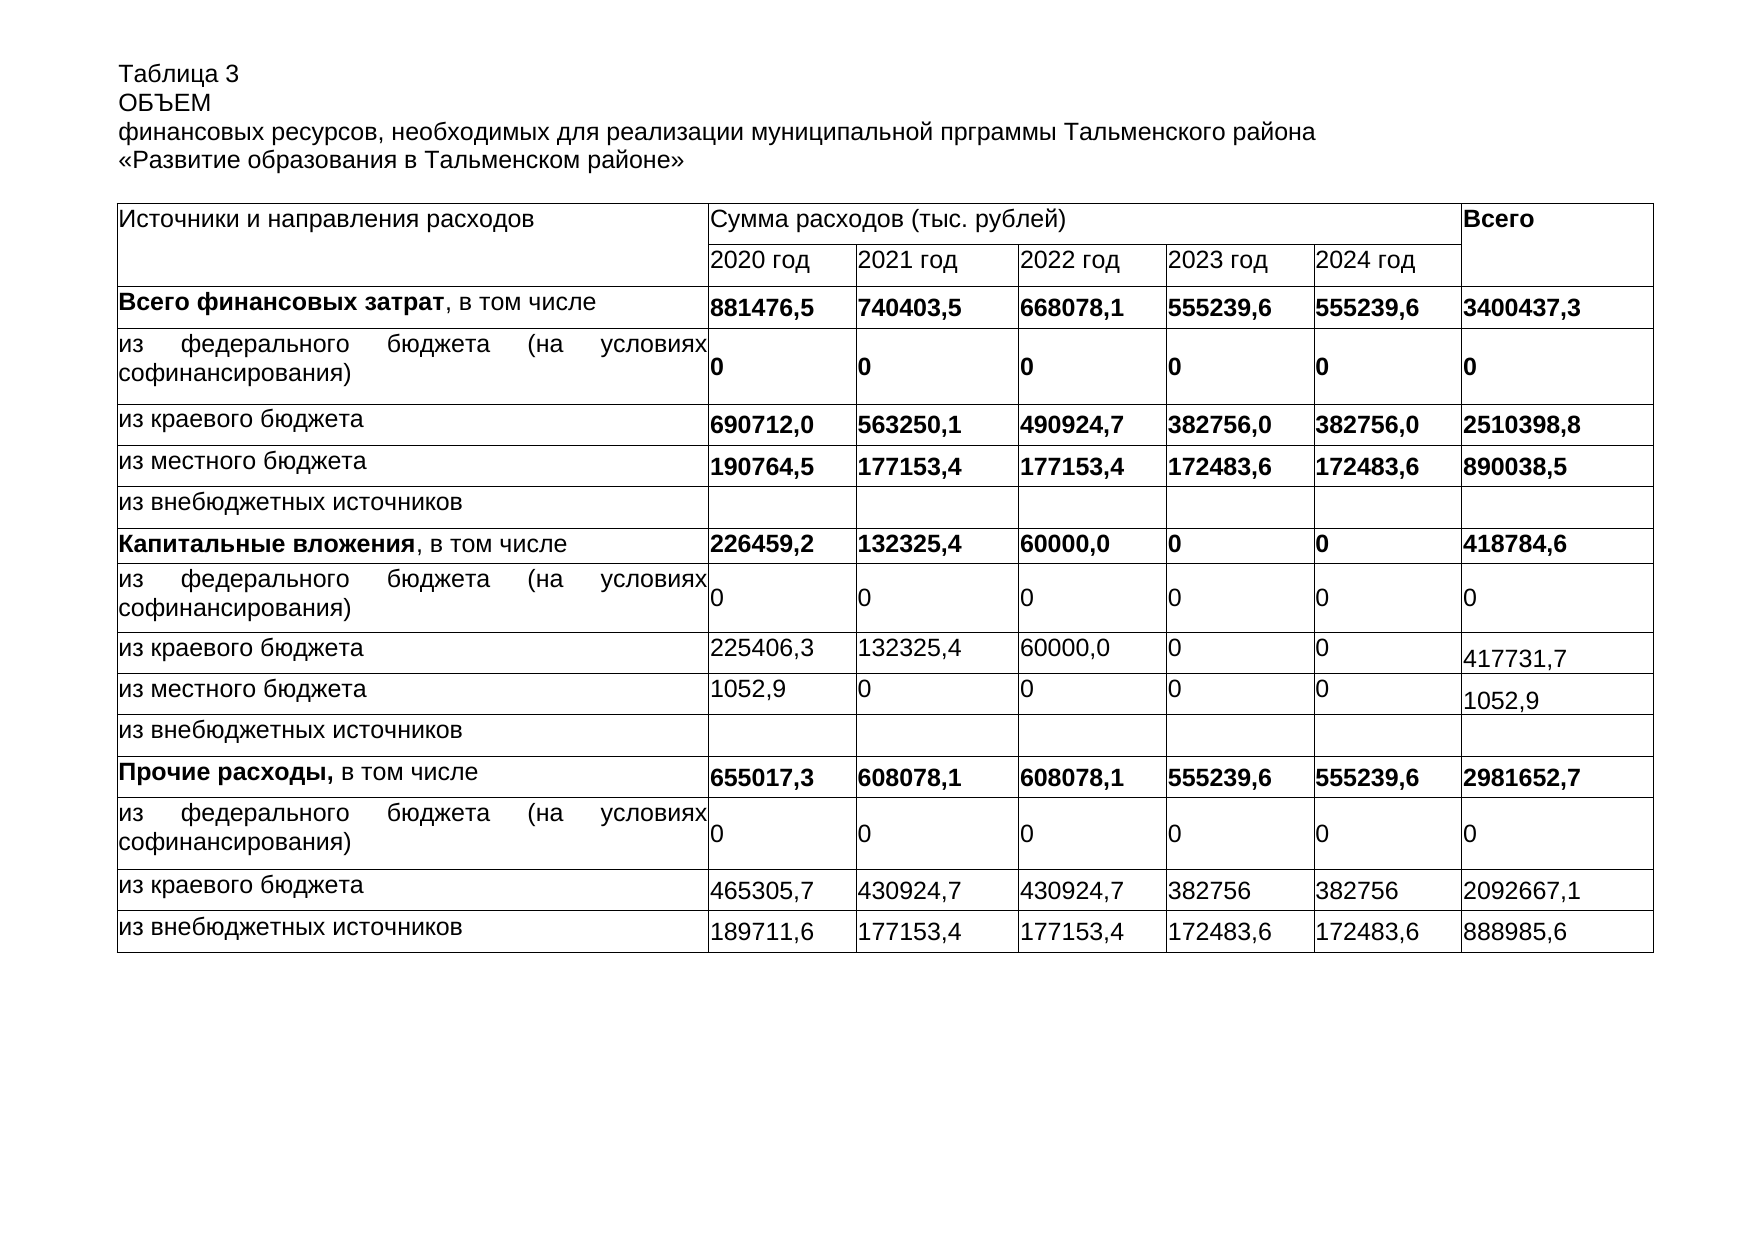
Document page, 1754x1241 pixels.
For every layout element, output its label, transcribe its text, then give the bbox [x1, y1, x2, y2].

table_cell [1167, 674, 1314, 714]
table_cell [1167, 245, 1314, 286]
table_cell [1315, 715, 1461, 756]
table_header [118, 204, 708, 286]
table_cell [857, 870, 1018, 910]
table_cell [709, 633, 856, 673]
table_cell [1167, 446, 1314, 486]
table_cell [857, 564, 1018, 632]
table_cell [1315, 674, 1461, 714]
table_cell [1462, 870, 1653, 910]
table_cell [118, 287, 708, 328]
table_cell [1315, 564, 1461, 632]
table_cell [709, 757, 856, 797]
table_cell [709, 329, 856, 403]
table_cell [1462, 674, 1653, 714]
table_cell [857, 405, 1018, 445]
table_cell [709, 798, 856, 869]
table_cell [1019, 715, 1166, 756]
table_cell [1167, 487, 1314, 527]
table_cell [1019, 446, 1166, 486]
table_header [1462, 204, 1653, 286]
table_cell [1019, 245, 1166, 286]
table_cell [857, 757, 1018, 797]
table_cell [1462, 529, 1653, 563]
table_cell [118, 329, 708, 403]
text ОБЪЕМ [118, 88, 1636, 117]
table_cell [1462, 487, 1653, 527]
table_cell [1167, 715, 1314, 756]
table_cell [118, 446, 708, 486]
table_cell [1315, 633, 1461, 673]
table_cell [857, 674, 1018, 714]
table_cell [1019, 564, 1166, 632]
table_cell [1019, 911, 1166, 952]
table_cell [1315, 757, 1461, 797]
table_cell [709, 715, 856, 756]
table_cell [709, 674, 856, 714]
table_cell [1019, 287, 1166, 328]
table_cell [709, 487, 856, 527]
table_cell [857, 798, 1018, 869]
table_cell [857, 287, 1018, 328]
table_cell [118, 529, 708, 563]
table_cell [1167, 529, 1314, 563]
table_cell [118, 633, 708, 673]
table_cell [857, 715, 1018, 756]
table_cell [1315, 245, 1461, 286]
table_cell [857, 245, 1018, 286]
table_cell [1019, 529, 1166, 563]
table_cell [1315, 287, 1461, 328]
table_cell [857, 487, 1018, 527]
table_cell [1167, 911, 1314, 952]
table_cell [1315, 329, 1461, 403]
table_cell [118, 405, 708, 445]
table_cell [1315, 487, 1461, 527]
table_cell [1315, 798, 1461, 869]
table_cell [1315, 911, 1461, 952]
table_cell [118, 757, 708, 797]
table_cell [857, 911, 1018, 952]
text финансовых ресурсов, необходимых для реализации муниципальной прграммы Тальменского района [118, 117, 1636, 145]
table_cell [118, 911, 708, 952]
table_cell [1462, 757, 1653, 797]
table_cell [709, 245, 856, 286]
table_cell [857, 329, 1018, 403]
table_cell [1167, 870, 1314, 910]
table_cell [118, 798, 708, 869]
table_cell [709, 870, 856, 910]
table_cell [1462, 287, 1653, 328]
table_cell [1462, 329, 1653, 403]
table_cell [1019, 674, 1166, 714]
text Таблица 3 [118, 59, 1636, 88]
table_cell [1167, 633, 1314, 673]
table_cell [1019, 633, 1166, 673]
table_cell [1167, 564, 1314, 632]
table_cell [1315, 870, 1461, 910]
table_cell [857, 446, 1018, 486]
text «Развитие образования в Тальменском районе» [118, 145, 1636, 174]
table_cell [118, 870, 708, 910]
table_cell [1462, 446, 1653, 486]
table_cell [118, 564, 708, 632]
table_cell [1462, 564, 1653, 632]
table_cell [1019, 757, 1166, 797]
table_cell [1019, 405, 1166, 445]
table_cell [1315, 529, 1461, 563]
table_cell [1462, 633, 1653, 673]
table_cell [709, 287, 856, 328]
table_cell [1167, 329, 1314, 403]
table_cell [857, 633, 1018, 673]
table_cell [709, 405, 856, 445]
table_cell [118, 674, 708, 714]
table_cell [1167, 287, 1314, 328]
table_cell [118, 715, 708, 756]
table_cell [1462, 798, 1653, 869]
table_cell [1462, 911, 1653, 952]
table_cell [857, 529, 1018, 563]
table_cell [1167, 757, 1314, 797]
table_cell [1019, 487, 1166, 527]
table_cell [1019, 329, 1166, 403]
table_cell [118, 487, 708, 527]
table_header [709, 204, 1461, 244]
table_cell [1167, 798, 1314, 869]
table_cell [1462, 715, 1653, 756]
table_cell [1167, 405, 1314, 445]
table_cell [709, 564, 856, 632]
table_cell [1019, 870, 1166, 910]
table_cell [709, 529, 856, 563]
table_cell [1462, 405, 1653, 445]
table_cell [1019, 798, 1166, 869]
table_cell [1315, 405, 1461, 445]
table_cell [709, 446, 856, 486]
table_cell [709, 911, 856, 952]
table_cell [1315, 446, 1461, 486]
